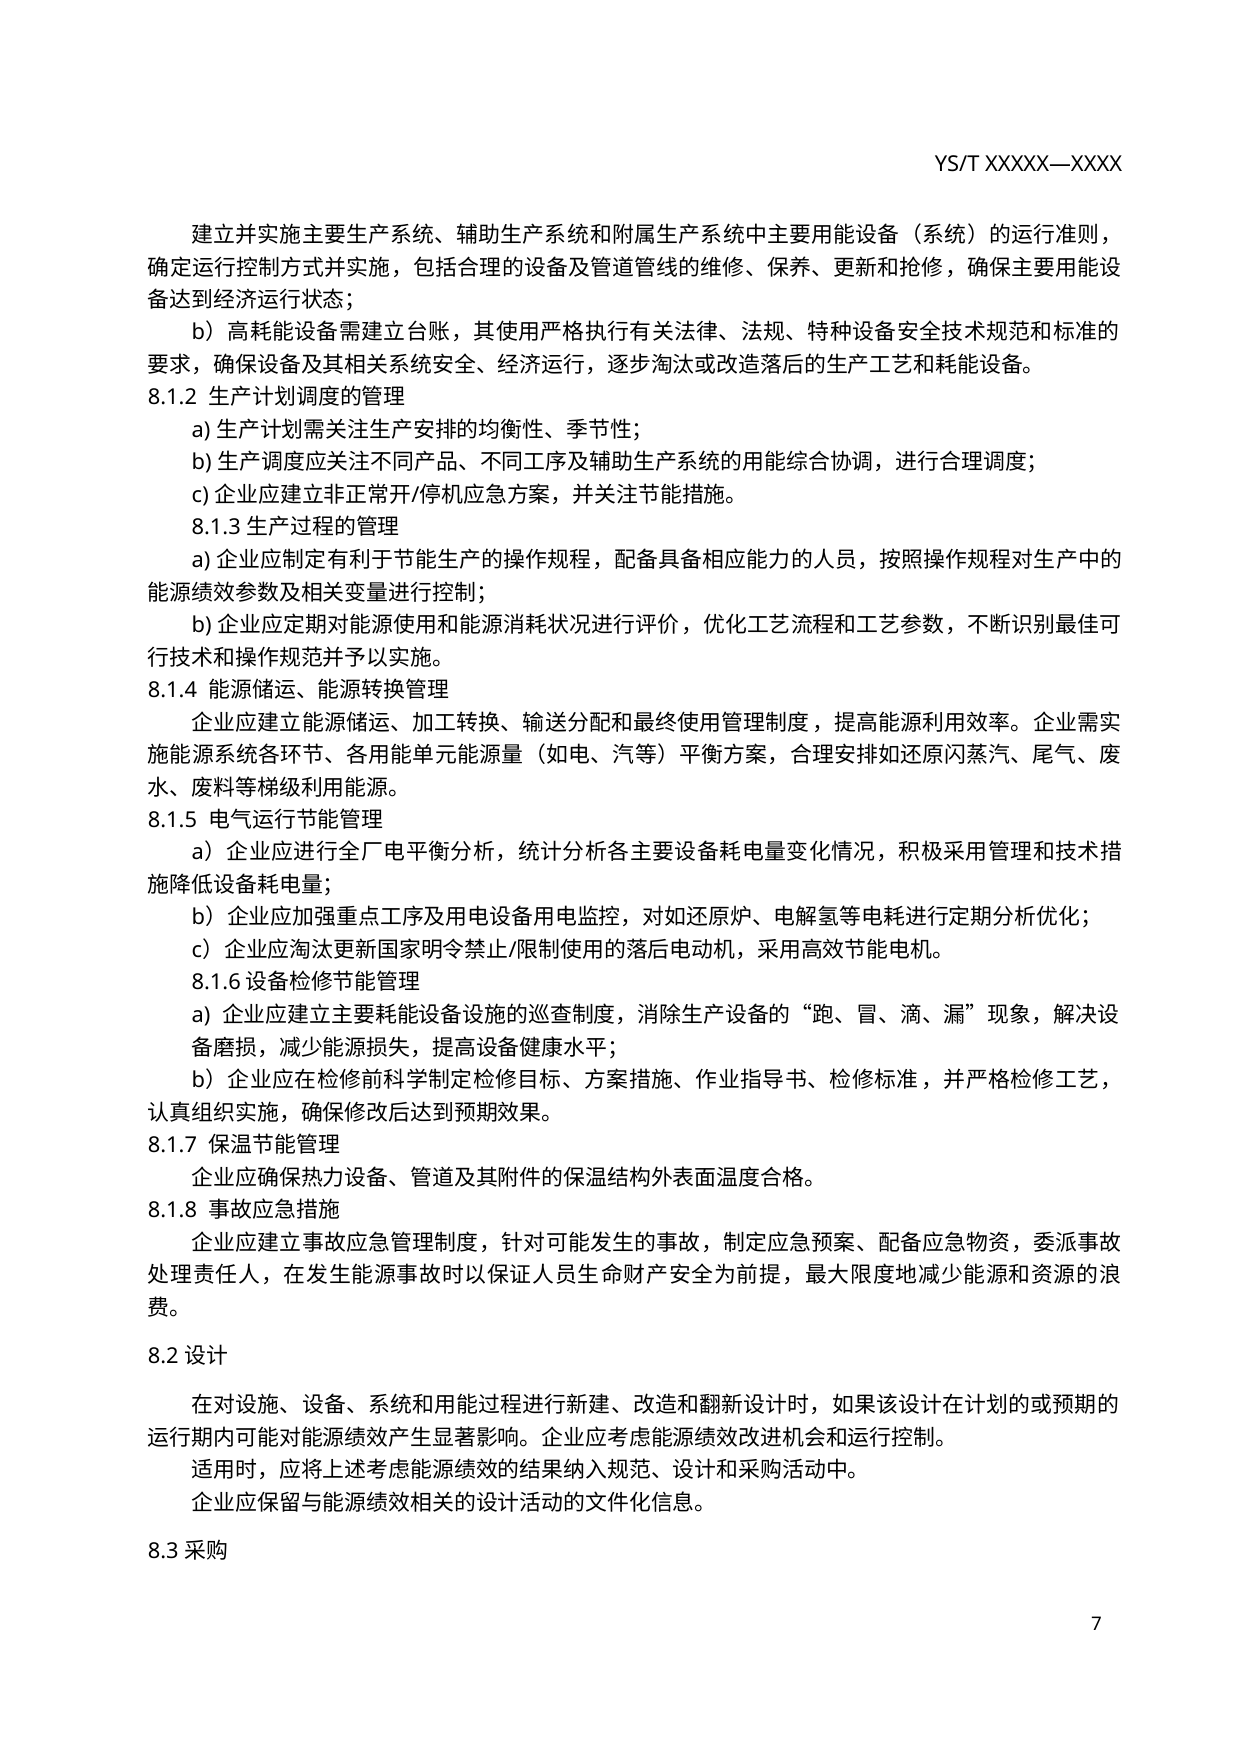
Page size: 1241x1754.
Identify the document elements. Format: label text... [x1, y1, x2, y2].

list 8.1.6设备检修节能管理 [148, 964, 1122, 997]
list 8.1.8 事故应急措施 [148, 1192, 1122, 1224]
text 企业应保留与能源绩效相关的设计活动的文件化信息。 [148, 1484, 1122, 1517]
list a）企业应进行全厂电平衡分析，统计分析各主要设备耗电量变化情况，积极采用管理和技术措施降低设备耗电量； [148, 834, 1122, 899]
text 企业应建立事故应急管理制度，针对可能发生的事故，制定应急预案、配备应急物资，委派事故处理责任人，在发生能源事故时以保证人员生命财产安全为前提，最大限度地减少能源和资源的浪费。 [148, 1224, 1122, 1322]
list 8.1.5 电气运行节能管理 [148, 802, 1122, 834]
list b）高耗能设备需建立台账，其使用严格执行有关法律、法规、特种设备安全技术规范和标准的要求，确保设备及其相关系统安全、经济运行，逐步淘汰或改造落后的生产工艺和耗能设备。 [148, 314, 1122, 379]
text 8.1.2 生产计划调度的管理 [148, 379, 1122, 412]
text a) 生产计划需关注生产安排的均衡性、季节性； [148, 412, 1122, 444]
text a) 企业应建立主要耗能设备设施的巡查制度，消除生产设备的“跑、冒、滴、漏”现象，解决设 [148, 997, 1122, 1029]
list b）企业应在检修前科学制定检修目标、方案措施、作业指导书、检修标准，并严格检修工艺，认真组织实施，确保修改后达到预期效果。 [148, 1062, 1122, 1127]
text 在对设施、设备、系统和用能过程进行新建、改造和翻新设计时，如果该设计在计划的或预期的运行期内可能对能源绩效产生显著影响。企业应考虑能源绩效改进机会和运行控制。 [148, 1387, 1122, 1452]
text 备磨损，减少能源损失，提高设备健康水平； [148, 1029, 1122, 1062]
text 企业应确保热力设备、管道及其附件的保温结构外表面温度合格。 [148, 1159, 1122, 1192]
list 8.2 设计 [148, 1338, 1122, 1370]
list c）企业应淘汰更新国家明令禁止/限制使用的落后电动机，采用高效节能电机。 [148, 932, 1122, 964]
text 8.1.4 能源储运、能源转换管理 [148, 672, 1122, 704]
text 企业应建立能源储运、加工转换、输送分配和最终使用管理制度，提高能源利用效率。企业需实施能源系统各环节、各用能单元能源量（如电、汽等）平衡方案，合理安排如还原闪蒸汽、尾气、废水、废料等梯级利用能源。 [148, 704, 1122, 802]
text 建立并实施主要生产系统、辅助生产系统和附属生产系统中主要用能设备（系统）的运行准则，确定运行控制方式并实施，包括合理的设备及管道管线的维修、保养、更新和抢修，确保主要用能设备达到经济运行状态； [148, 217, 1122, 314]
text 8.1.3 生产过程的管理 [148, 509, 1122, 542]
list 8.3 采购 [148, 1533, 1122, 1565]
text b) 企业应定期对能源使用和能源消耗状况进行评价，优化工艺流程和工艺参数，不断识别最佳可行技术和操作规范并予以实施。 [148, 607, 1122, 672]
text b) 生产调度应关注不同产品、不同工序及辅助生产系统的用能综合协调，进行合理调度； [148, 444, 1122, 477]
text a) 企业应制定有利于节能生产的操作规程，配备具备相应能力的人员，按照操作规程对生产中的能源绩效参数及相关变量进行控制； [148, 542, 1122, 607]
text 适用时，应将上述考虑能源绩效的结果纳入规范、设计和采购活动中。 [148, 1452, 1122, 1484]
list b）企业应加强重点工序及用电设备用电监控，对如还原炉、电解氢等电耗进行定期分析优化； [148, 899, 1122, 932]
list 8.1.7 保温节能管理 [148, 1127, 1122, 1159]
text c) 企业应建立非正常开/停机应急方案，并关注节能措施。 [148, 477, 1122, 509]
